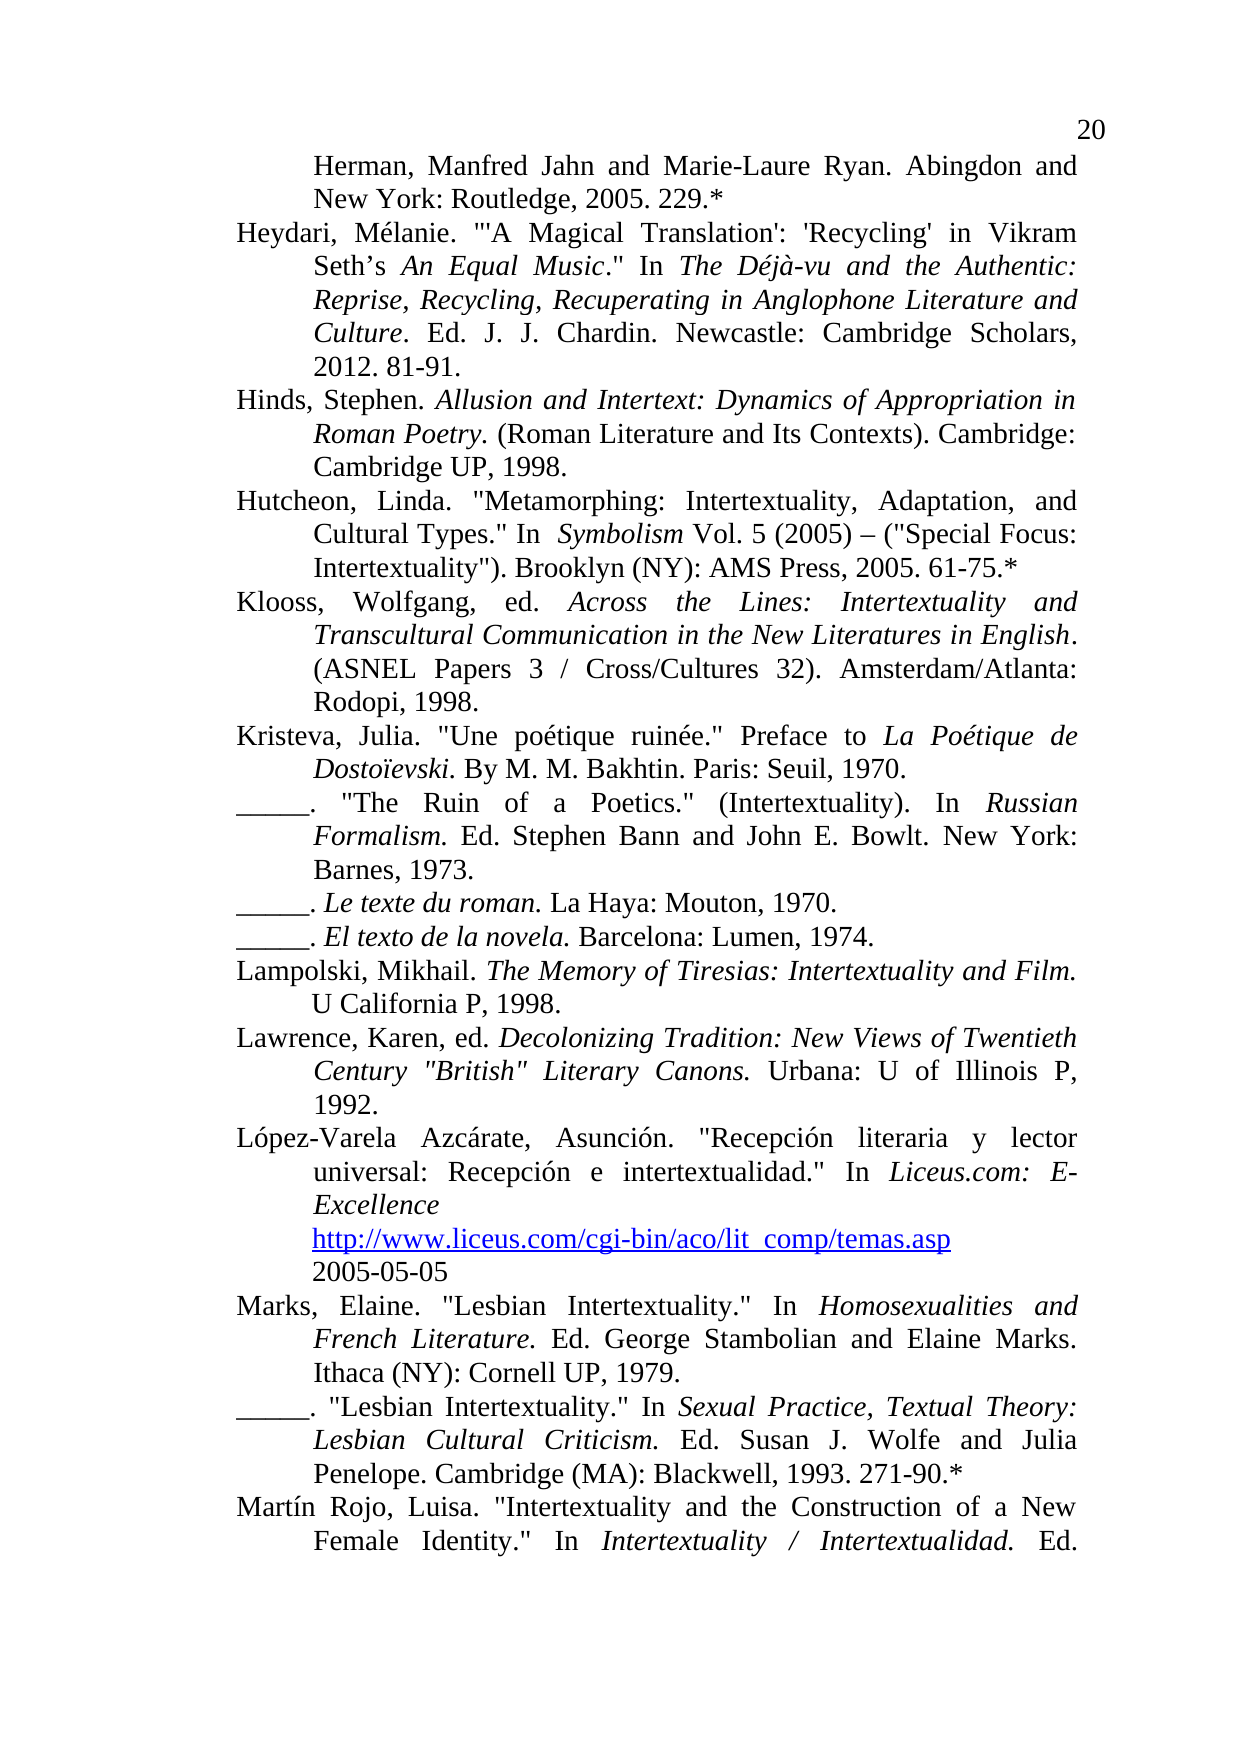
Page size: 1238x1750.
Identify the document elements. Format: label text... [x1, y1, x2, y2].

text _____. "The Ruin of a Poetics." (Intertextuality). In Russian Formalism. Ed. Stephen Bann and John E. Bowlt. New York: Barnes, 1973. [236, 785, 1078, 886]
text López-Varela Azcárate, Asunción. "Recepción literaria y lector universal: Recepción e intertextualidad." In Liceus.com: E-Excellence [236, 1120, 1078, 1221]
text Hinds, Stephen. Allusion and Intertext: Dynamics of Appropriation in Roman Poetry. (Roman Literature and Its Contexts). Cambridge: Cambridge UP, 1998. [236, 382, 1077, 483]
text Marks, Elaine. "Lesbian Intertextuality." In Homosexualities and French Literature. Ed. George Stambolian and Elaine Marks. Ithaca (NY): Cornell UP, 1979. [236, 1288, 1078, 1389]
text _____. Le texte du roman. La Haya: Mouton, 1970. [236, 886, 1078, 919]
text Hutcheon, Linda. "Metamorphing: Intertextuality, Adaptation, and Cultural Types." In Symbolism Vol. 5 (2005) – ("Special Focus: Intertextuality"). Brooklyn (NY): AMS Press, 2005. 61-75.* [236, 483, 1078, 584]
text Kristeva, Julia. "Une poétique ruinée." Preface to La Poétique de Dostoïevski. By M. M. Bakhtin. Paris: Seuil, 1970. [236, 718, 1078, 785]
text _____. "Lesbian Intertextuality." In Sexual Practice, Textual Theory: Lesbian Cultural Criticism. Ed. Susan J. Wolfe and Julia Penelope. Cambridge (MA): Blackwell, 1993. 271-90.* [236, 1389, 1078, 1489]
text Heydari, Mélanie. "'A Magical Translation': 'Recycling' in Vikram Seth’s An Equal Music." In The Déjà-vu and the Authentic: Reprise, Recycling, Recuperating in Anglophone Literature and Culture. Ed. J. J. Chardin. Newcastle: Cambridge Scholars, 2012. 81-91. [236, 215, 1078, 382]
text _____. El texto de la novela. Barcelona: Lumen, 1974. [236, 919, 1078, 953]
text 2005-05-05 [312, 1254, 1078, 1288]
text Klooss, Wolfgang, ed. Across the Lines: Intertextuality and Transcultural Communication in the New Literatures in English. (ASNEL Papers 3 / Cross/Cultures 32). Amsterdam/Atlanta: Rodopi, 1998. [236, 584, 1078, 718]
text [236, 148, 1078, 215]
text Lampolski, Mikhail. The Memory of Tiresias: Intertextuality and Film. U California P, 1998. [236, 953, 1078, 1020]
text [236, 1489, 1078, 1556]
text http://www.liceus.com/cgi-bin/aco/lit_comp/temas.asp [312, 1221, 1078, 1254]
text Lawrence, Karen, ed. Decolonizing Tradition: New Views of Twentieth Century "British" Literary Canons. Urbana: U of Illinois P, 1992. [236, 1020, 1078, 1120]
